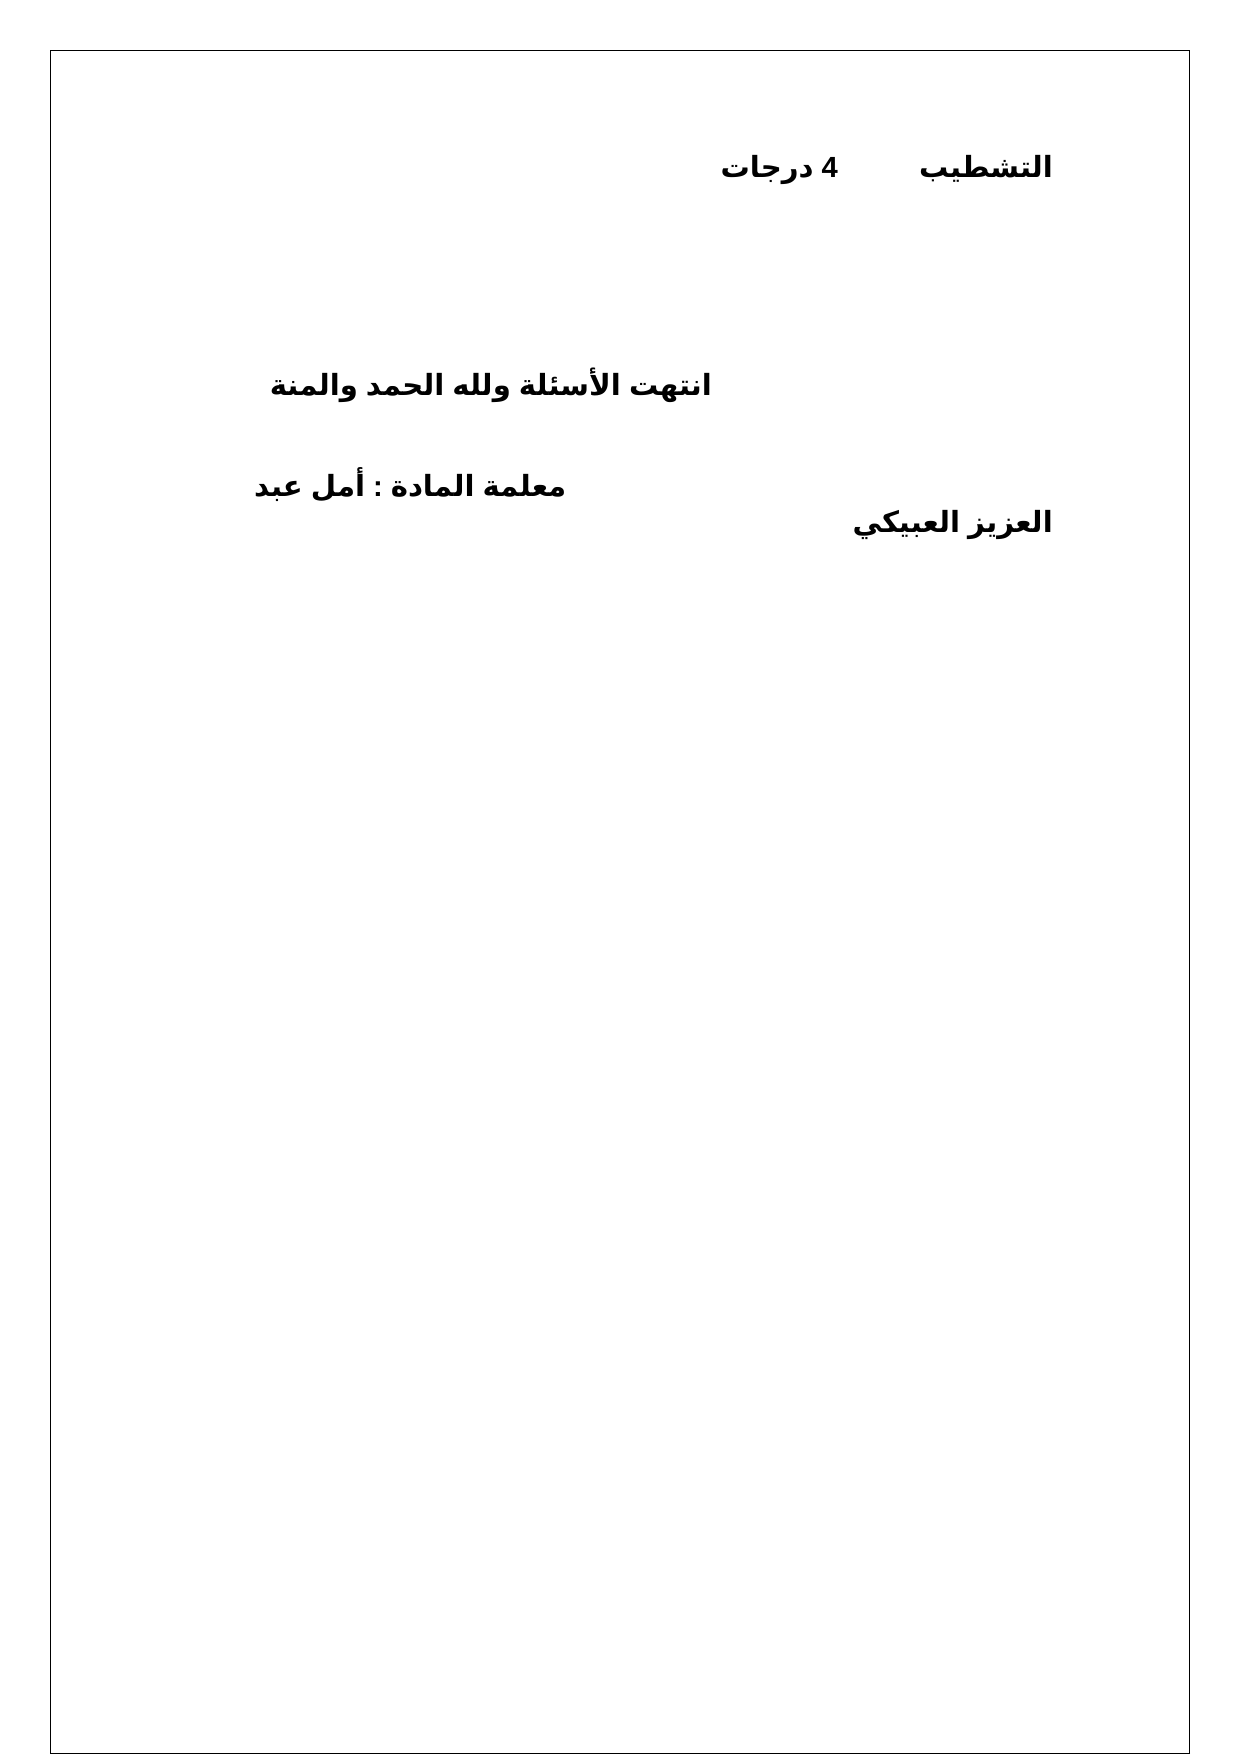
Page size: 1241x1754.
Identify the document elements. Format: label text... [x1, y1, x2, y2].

text التشطيب 4 درجات [187, 150, 1053, 183]
text انتهت الأسئلة ولله الحمد والمنة [187, 368, 1053, 402]
text معلمة المادة : أمل عبد العزيز العبيكي [187, 469, 1053, 538]
